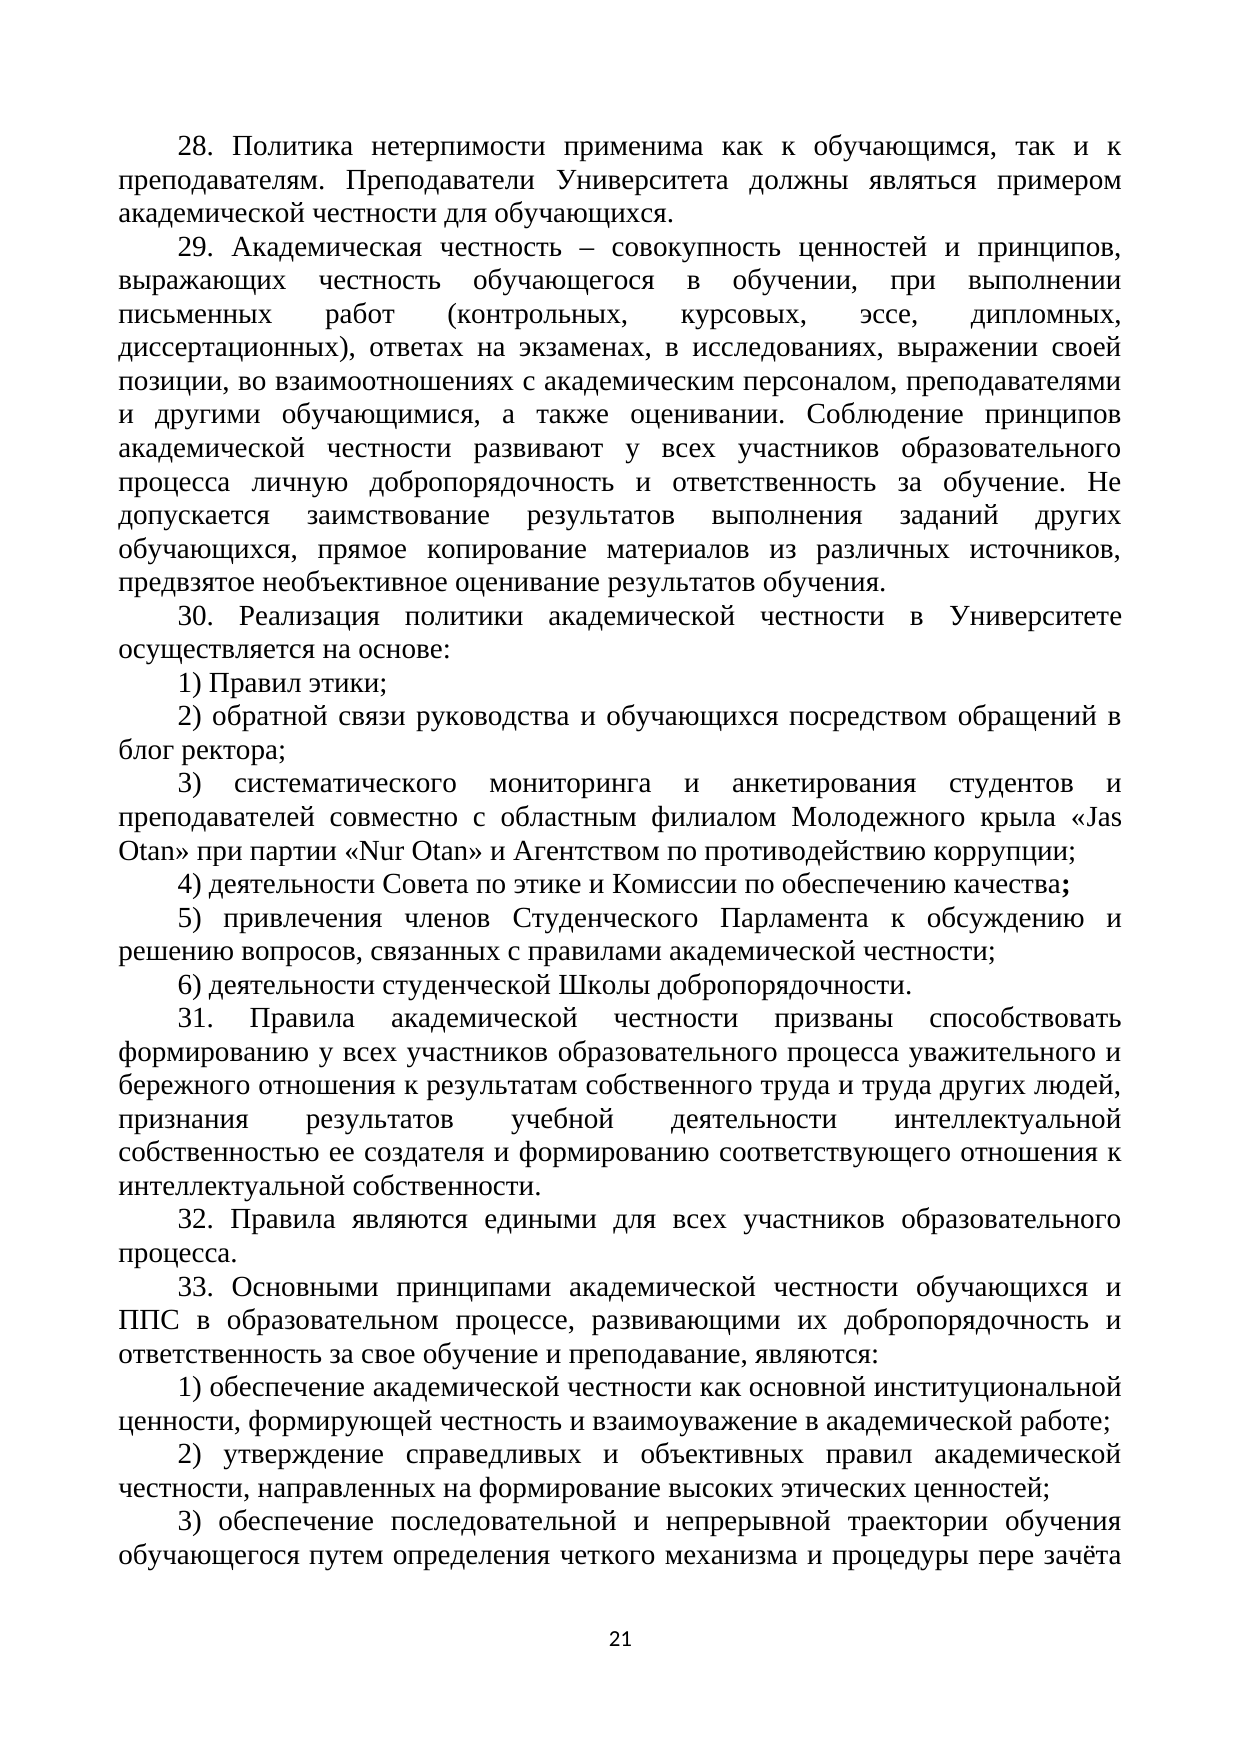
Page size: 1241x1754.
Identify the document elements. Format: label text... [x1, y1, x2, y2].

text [118, 1503, 1122, 1571]
text 32. Правила являются едиными для всех участников образовательного процесса. [118, 1202, 1122, 1269]
text 2) утверждение справедливых и объективных правил академической честности, направленных на формирование высоких этических ценностей; [118, 1436, 1122, 1503]
text 33. Основными принципами академической честности обучающихся и ППС в образовательном процессе, развивающими их добропорядочность и ответственность за свое обучение и преподавание, являются: [118, 1269, 1122, 1369]
text 5) привлечения членов Студенческого Парламента к обсуждению и решению вопросов, связанных с правилами академической честности; [118, 900, 1122, 967]
text 2) обратной связи руководства и обучающихся посредством обращений в блог ректора; [118, 698, 1122, 766]
text 29. Академическая честность – совокупность ценностей и принципов, выражающих честность обучающегося в обучении, при выполнении письменных работ (контрольных, курсовых, эссе, дипломных, диссертационных), ответах на экзаменах, в исследованиях, выражении своей позиции, во взаимоотношениях с академическим персоналом, преподавателями и другими обучающимися, а также оценивании. Соблюдение принципов академической честности развивают у всех участников образовательного процесса личную добропорядочность и ответственность за обучение. Не допускается заимствование результатов выполнения заданий других обучающихся, прямое копирование материалов из различных источников, предвзятое необъективное оценивание результатов обучения. [118, 229, 1122, 598]
text 3) систематического мониторинга и анкетирования студентов и преподавателей совместно с областным филиалом Молодежного крыла «Jas Otan» при партии «Nur Otan» и Агентством по противодействию коррупции; [118, 766, 1122, 866]
text 6) деятельности студенческой Школы добропорядочности. [118, 967, 1122, 1000]
text 30. Реализация политики академической честности в Университете осуществляется на основе: [118, 598, 1122, 665]
text 1) Правил этики; [118, 665, 1122, 698]
text 31. Правила академической честности призваны способствовать формированию у всех участников образовательного процесса уважительного и бережного отношения к результатам собственного труда и труда других людей, признания результатов учебной деятельности интеллектуальной собственностью ее создателя и формированию соответствующего отношения к интеллектуальной собственности. [118, 1000, 1122, 1202]
text 1) обеспечение академической честности как основной институциональной ценности, формирующей честность и взаимоуважение в академической работе; [118, 1369, 1122, 1436]
text 28. Политика нетерпимости применима как к обучающимся, так и к преподавателям. Преподаватели Университета должны являться примером академической честности для обучающихся. [118, 128, 1122, 229]
